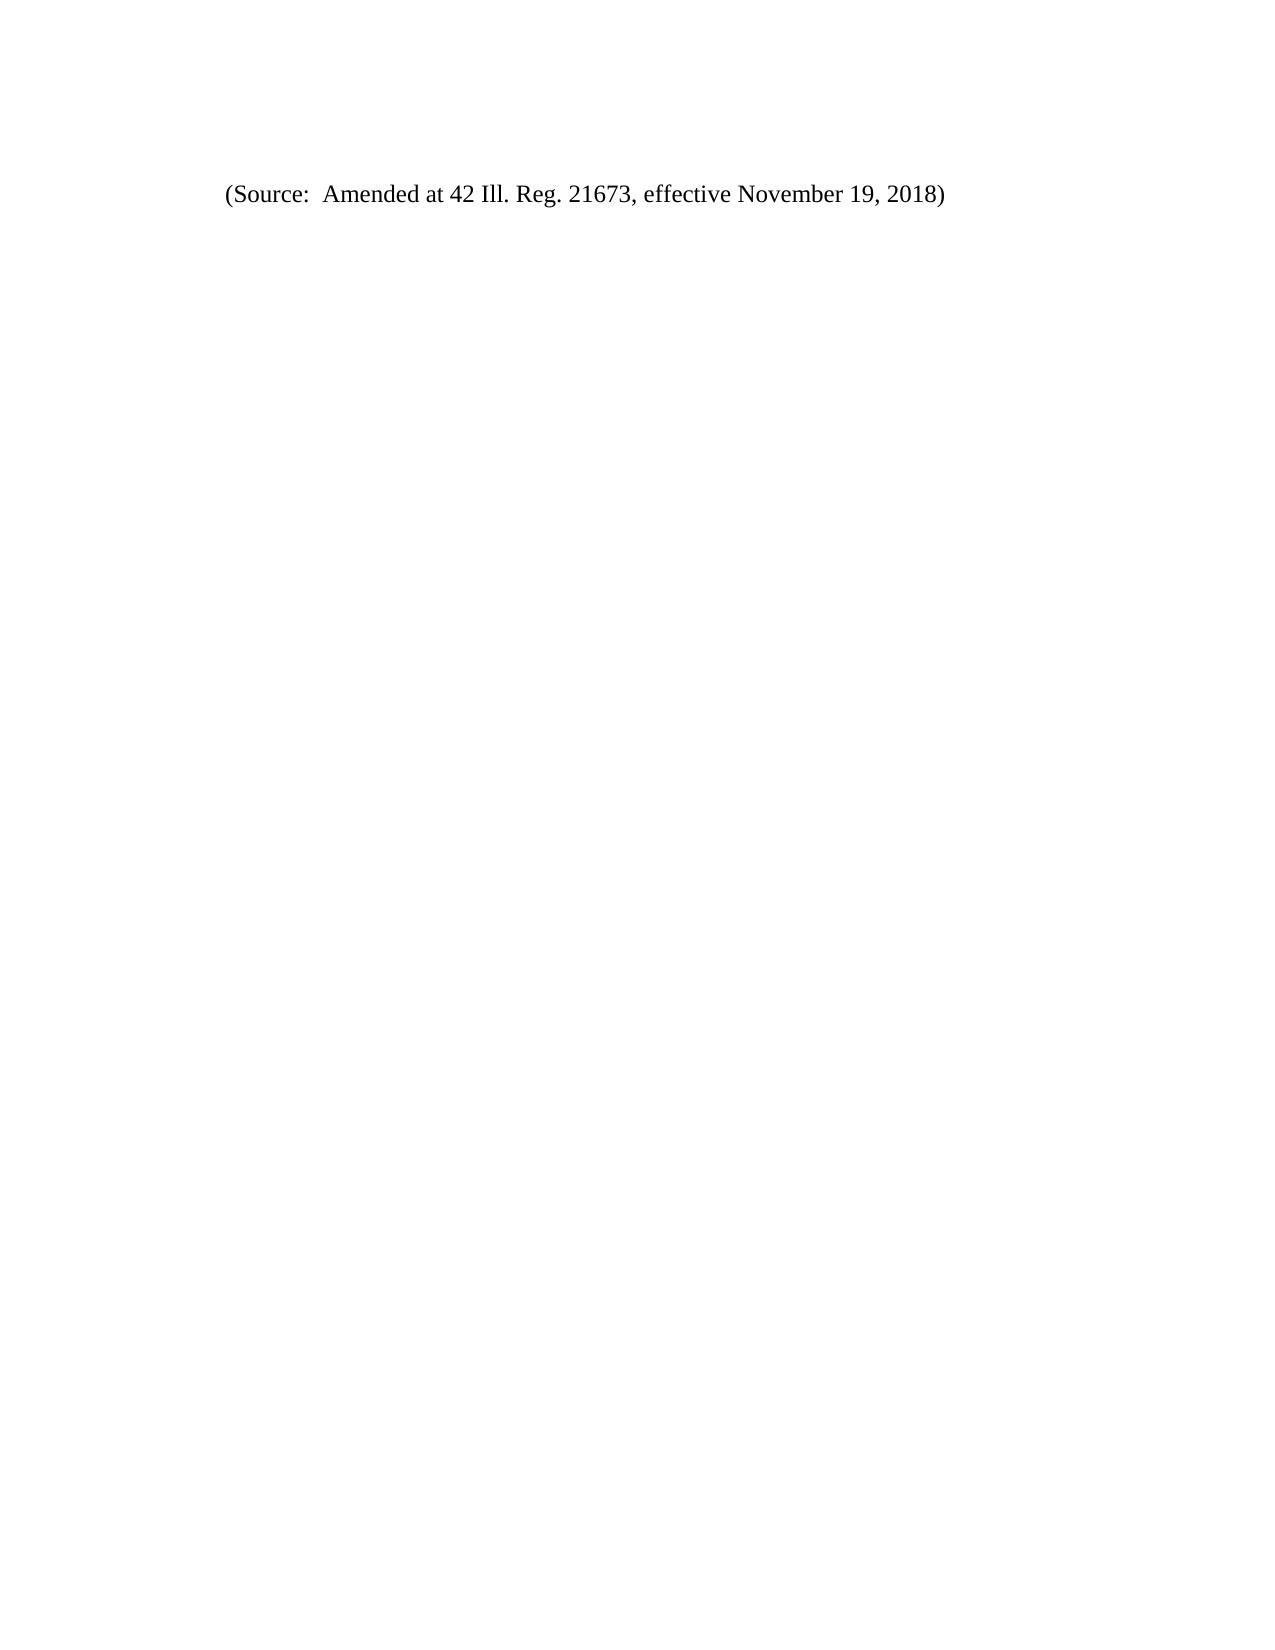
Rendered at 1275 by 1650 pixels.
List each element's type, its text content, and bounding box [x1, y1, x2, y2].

text (Source: Amended at 42 Ill. Reg. 21673, effective November 19, 2018) [150, 179, 1125, 207]
